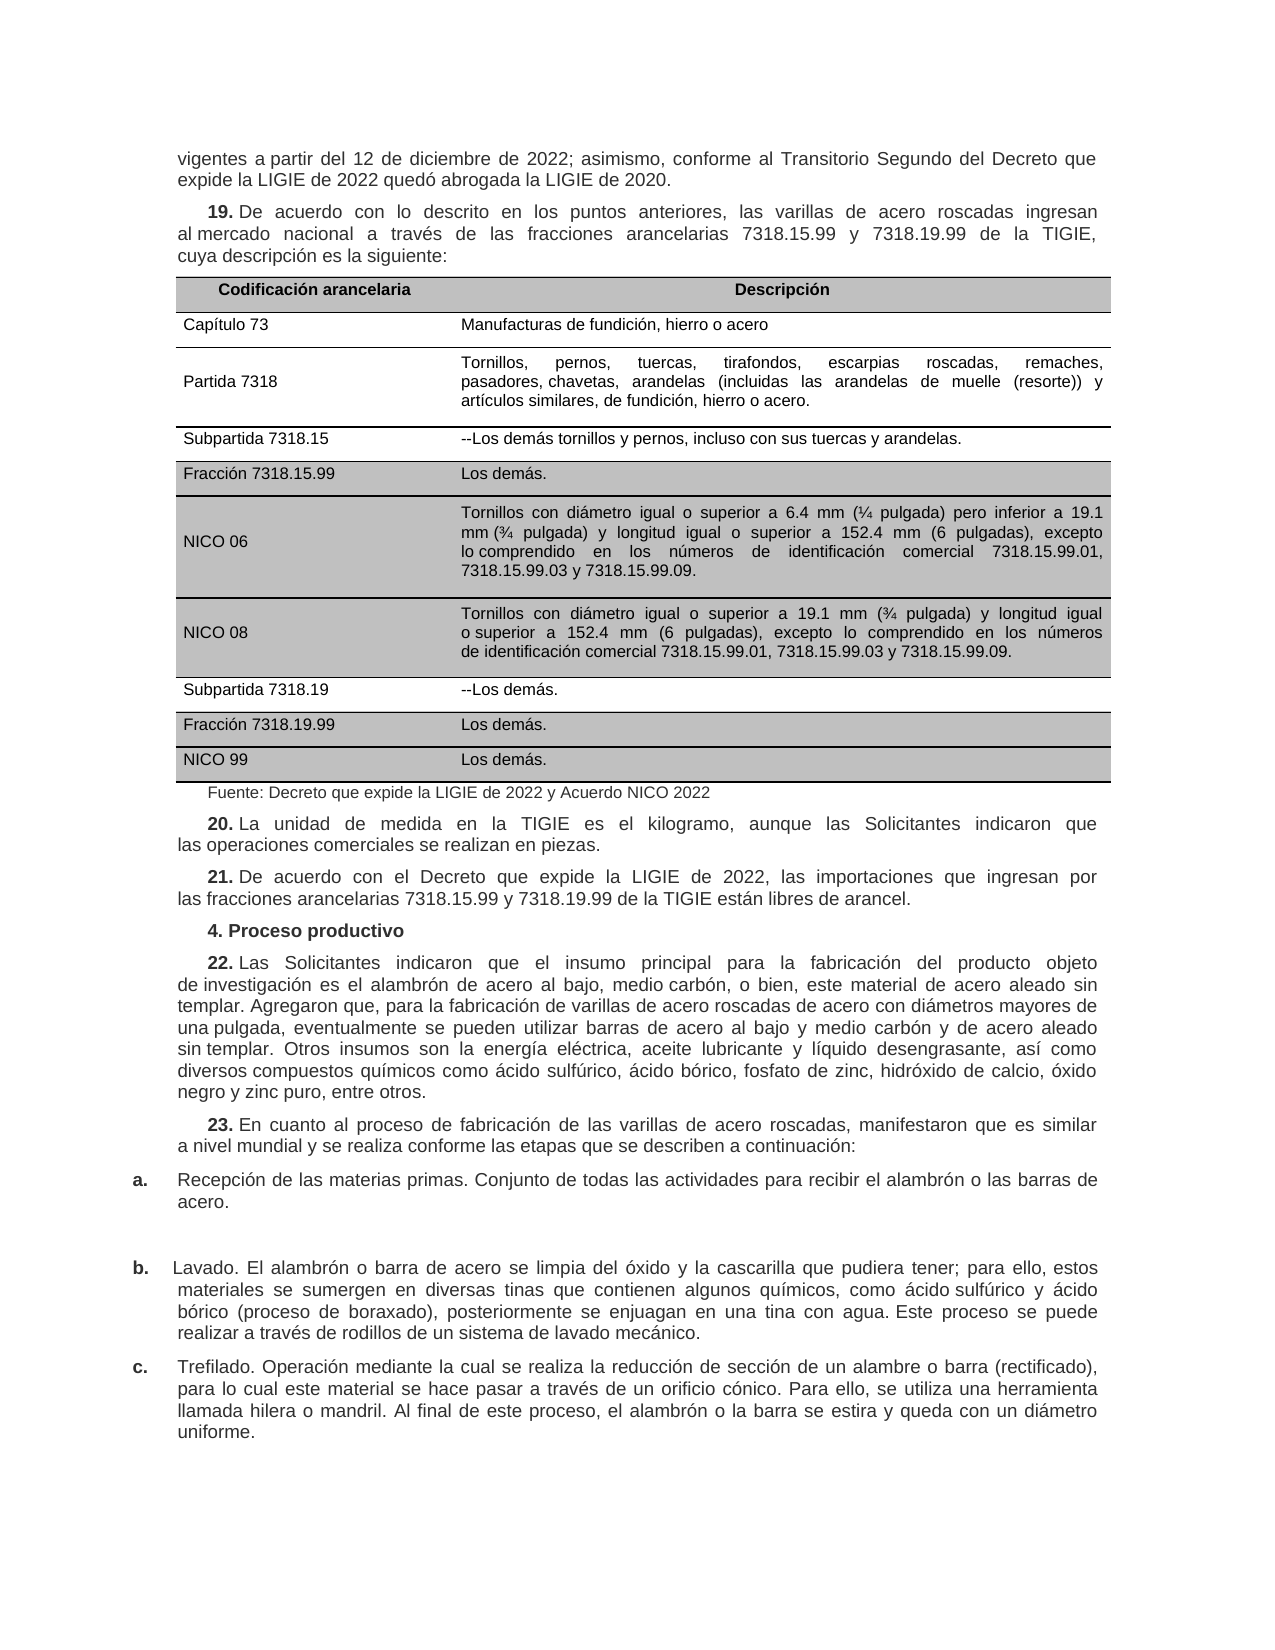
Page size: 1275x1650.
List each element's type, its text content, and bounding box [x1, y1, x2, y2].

table_header Codificación arancelaria [176, 278, 453, 312]
table_cell Fracción 7318.15.99 [176, 462, 453, 495]
text 19. De acuerdo con lo descrito en los puntos anteriores, las varillas de acero roscadas ingresan al mercado nacional a través de las fracciones arancelarias 7318.15.99 y 7318.19.99 de la TIGIE, cuya descripción es la siguiente: [177, 201, 1098, 266]
text a. Recepción de las materias primas. Conjunto de todas las actividades para recibir el alambrón o las barras de acero. [132, 1167, 1098, 1212]
text c. Trefilado. Operación mediante la cual se realiza la reducción de sección de un alambre o barra (rectificado), para lo cual este material se hace pasar a través de un orificio cónico. Para ello, se utiliza una herramienta llamada hilera o mandril. Al final de este proceso, el alambrón o la barra se estira y queda con un diámetro uniforme. [132, 1354, 1098, 1443]
table_cell Los demás. [453, 713, 1111, 746]
table_cell NICO 99 [176, 748, 453, 781]
table_cell NICO 06 [176, 497, 453, 597]
table_cell --Los demás tornillos y pernos, incluso con sus tuercas y arandelas. [453, 428, 1111, 461]
table_cell --Los demás. [453, 678, 1111, 711]
table_cell Subpartida 7318.15 [176, 428, 453, 461]
table_cell Subpartida 7318.19 [176, 678, 453, 711]
table_cell Los demás. [453, 748, 1111, 781]
text 21. De acuerdo con el Decreto que expide la LIGIE de 2022, las importaciones que ingresan por las fracciones arancelarias 7318.15.99 y 7318.19.99 de la TIGIE están libres de arancel. [177, 866, 1098, 909]
text 20. La unidad de medida en la TIGIE es el kilogramo, aunque las Solicitantes indicaron que las operaciones comerciales se realizan en piezas. [177, 812, 1098, 856]
table_cell NICO 08 [176, 599, 453, 677]
text 22. Las Solicitantes indicaron que el insumo principal para la fabricación del producto objeto de investigación es el alambrón de acero al bajo, medio carbón, o bien, este material de acero aleado sin templar. Agregaron que, para la fabricación de varillas de acero roscadas de acero con diámetros mayores de una pulgada, eventualmente se pueden utilizar barras de acero al bajo y medio carbón y de acero aleado sin templar. Otros insumos son la energía eléctrica, aceite lubricante y líquido desengrasante, así como diversos compuestos químicos como ácido sulfúrico, ácido bórico, fosfato de zinc, hidróxido de calcio, óxido negro y zinc puro, entre otros. [177, 952, 1098, 1103]
table_cell Tornillos con diámetro igual o superior a 6.4 mm (¼ pulgada) pero inferior a 19.1 mm (¾ pulgada) y longitud igual o superior a 152.4 mm (6 pulgadas), excepto lo comprendido en los números de identificación comercial 7318.15.99.01, 7318.15.99.03 y 7318.15.99.09. [453, 497, 1111, 597]
table_cell Manufacturas de fundición, hierro o acero [453, 313, 1111, 346]
table_cell Partida 7318 [176, 348, 453, 426]
text 4. Proceso productivo [177, 920, 1098, 941]
table_cell Los demás. [453, 462, 1111, 495]
table_cell Tornillos, pernos, tuercas, tirafondos, escarpias roscadas, remaches, pasadores, chavetas, arandelas (incluidas las arandelas de muelle (resorte)) y artículos similares, de fundición, hierro o acero. [453, 348, 1111, 426]
table_cell Fracción 7318.19.99 [176, 713, 453, 746]
table_header Descripción [453, 278, 1111, 312]
text Fuente: Decreto que expide la LIGIE de 2022 y Acuerdo NICO 2022 [177, 783, 1098, 802]
table_cell Capítulo 73 [176, 313, 453, 346]
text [177, 148, 1098, 191]
text b. Lavado. El alambrón o barra de acero se limpia del óxido y la cascarilla que pudiera tener; para ello, estos materiales se sumergen en diversas tinas que contienen algunos químicos, como ácido sulfúrico y ácido bórico (proceso de boraxado), posteriormente se enjuagan en una tina con agua. Este proceso se puede realizar a través de rodillos de un sistema de lavado mecánico. [132, 1255, 1098, 1344]
table_cell Tornillos con diámetro igual o superior a 19.1 mm (¾ pulgada) y longitud igual o superior a 152.4 mm (6 pulgadas), excepto lo comprendido en los números de identificación comercial 7318.15.99.01, 7318.15.99.03 y 7318.15.99.09. [453, 599, 1111, 677]
text 23. En cuanto al proceso de fabricación de las varillas de acero roscadas, manifestaron que es similar a nivel mundial y se realiza conforme las etapas que se describen a continuación: [177, 1113, 1098, 1156]
